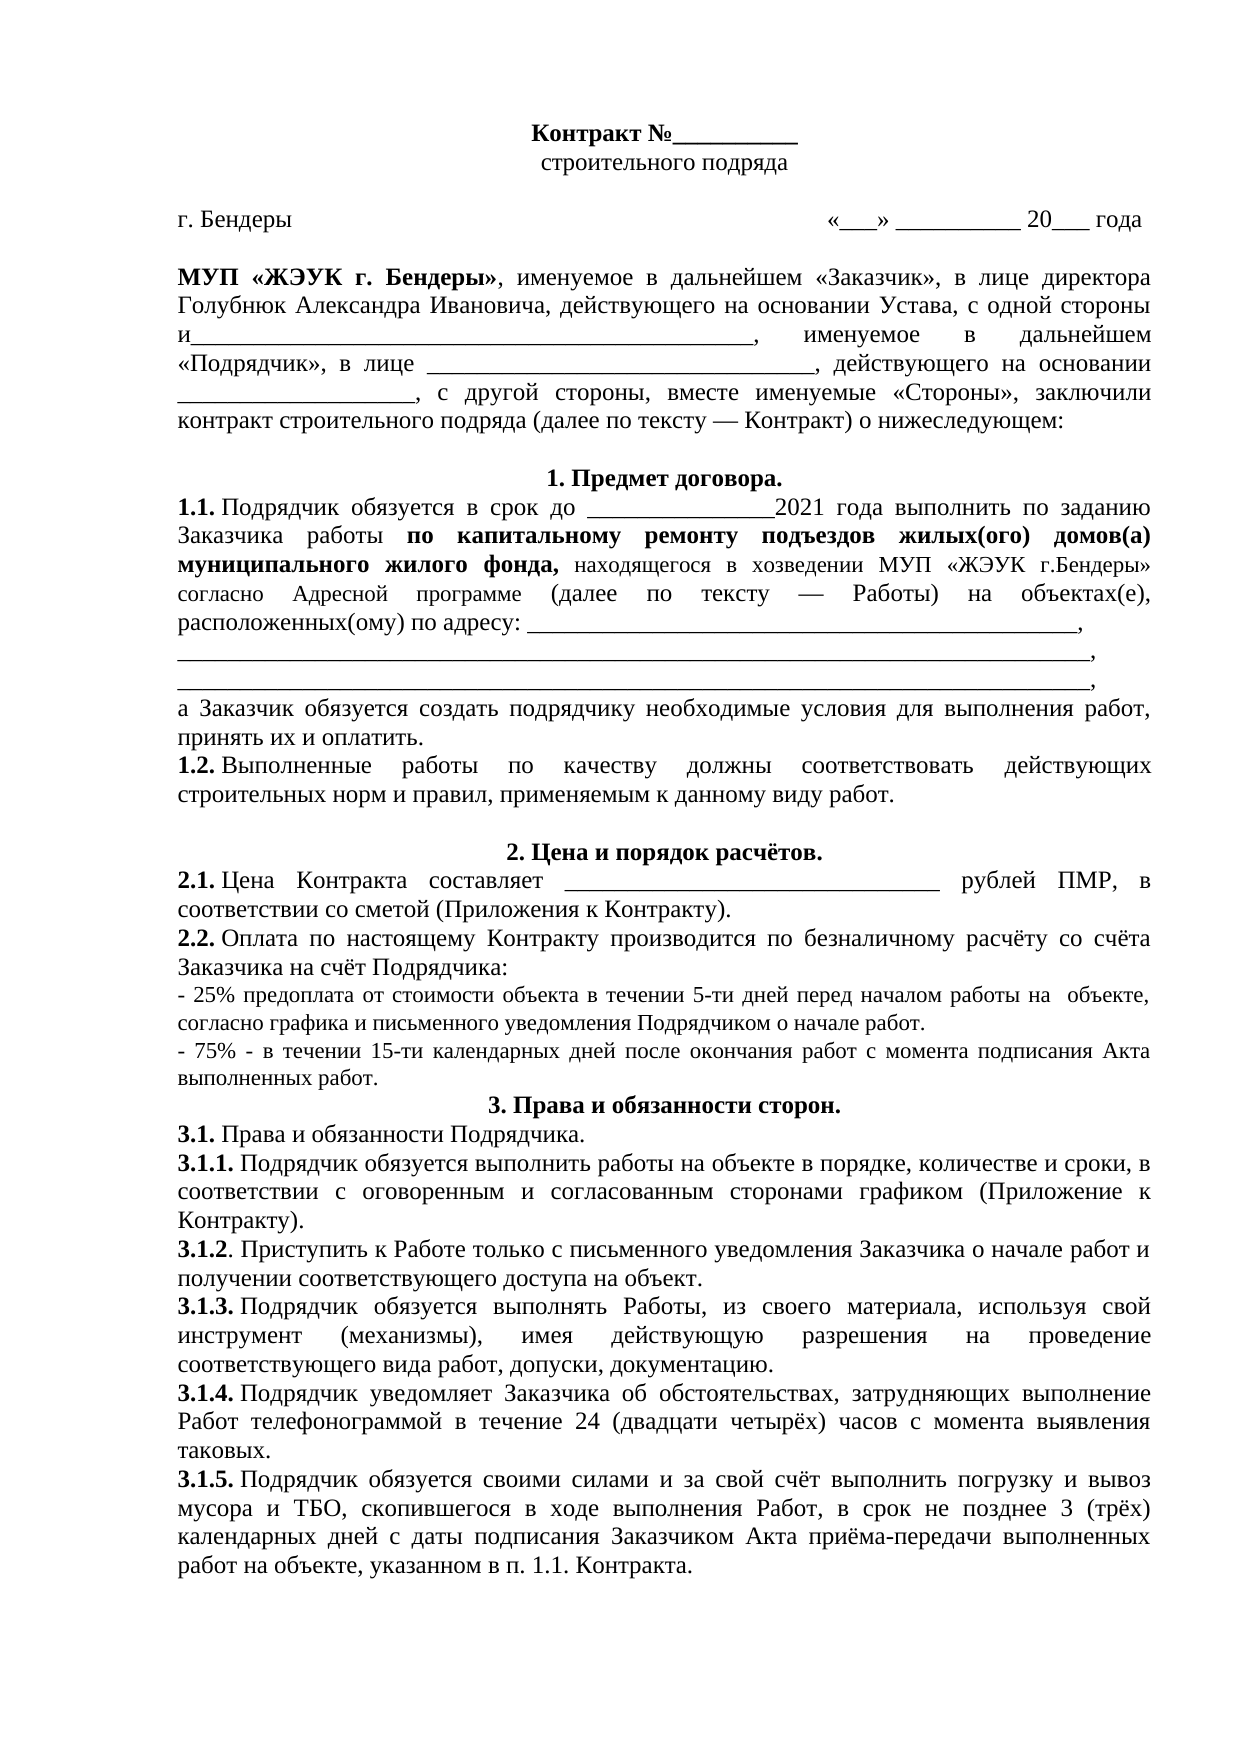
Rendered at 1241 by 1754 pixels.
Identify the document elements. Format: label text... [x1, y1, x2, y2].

text 3.1.2. Приступить к Работе только с письменного уведомления Заказчика о начале работ и получении соответствующего доступа на объект. [177, 1234, 1152, 1291]
text 1.1. Подрядчик обязуется в срок до _______________2021 года выполнить по заданию Заказчика работы по капитальному ремонту подъездов жилых(ого) домов(а) муниципального жилого фонда, находящегося в хозведении МУП «ЖЭУК г.Бендеры» согласно Адресной программе (далее по тексту — Работы) на объектах(е), расположенных(ому) по адресу: ____________________________________________, [177, 492, 1152, 636]
text строительного подряда [177, 147, 1152, 176]
text _________________________________________________________________________, [177, 664, 1152, 693]
text МУП «ЖЭУК г. Бендеры», именуемое в дальнейшем «Заказчик», в лице директора Голубнюк Александра Ивановича, действующего на основании Устава, с одной стороны и_____________________________________________, именуемое в дальнейшем «Подрядчик», в лице _______________________________, действующего на основании ___________________, с другой стороны, вместе именуемые «Стороны», заключили контракт строительного подряда (далее по тексту — Контракт) о нижеследующем: [177, 262, 1152, 434]
text 3.1.3. Подрядчик обязуется выполнять Работы, из своего материала, используя свой инструмент (механизмы), имея действующую разрешения на проведение соответствующего вида работ, допуски, документацию. [177, 1291, 1152, 1378]
text 2. Цена и порядок расчётов. [177, 837, 1152, 866]
text Контракт №__________ [177, 118, 1152, 147]
text 1. Предмет договора. [177, 463, 1152, 492]
text 3.1.1. Подрядчик обязуется выполнить работы на объекте в порядке, количестве и сроки, в соответствии с оговоренным и согласованным сторонами графиком (Приложение к Контракту). [177, 1148, 1152, 1234]
text 3.1. Права и обязанности Подрядчика. [177, 1119, 1152, 1148]
text а Заказчик обязуется создать подрядчику необходимые условия для выполнения работ, принять их и оплатить. [177, 693, 1152, 751]
text 3.1.5. Подрядчик обязуется своими силами и за свой счёт выполнить погрузку и вывоз мусора и ТБО, скопившегося в ходе выполнения Работ, в срок не позднее 3 (трёх) календарных дней с даты подписания Заказчиком Акта приёма-передачи выполненных работ на объекте, указанном в п. 1.1. Контракта. [177, 1464, 1152, 1579]
text 2.1. Цена Контракта составляет ______________________________ рублей ПМР, в соответствии со сметой (Приложения к Контракту). [177, 866, 1152, 923]
text 3.1.4. Подрядчик уведомляет Заказчика об обстоятельствах, затрудняющих выполнение Работ телефонограммой в течение 24 (двадцати четырёх) часов с момента выявления таковых. [177, 1378, 1152, 1464]
text _________________________________________________________________________, [177, 636, 1152, 664]
text 3. Права и обязанности сторон. [177, 1090, 1152, 1119]
text г. Бендеры «___» __________ 20___ года [177, 204, 1152, 233]
text 1.2. Выполненные работы по качеству должны соответствовать действующих строительных норм и правил, применяемым к данному виду работ. [177, 751, 1152, 808]
text - 75% - в течении 15-ти календарных дней после окончания работ с момента подписания Акта выполненных работ. [177, 1037, 1152, 1090]
text - 25% предоплата от стоимости объекта в течении 5-ти дней перед началом работы на объекте, согласно графика и письменного уведомления Подрядчиком о начале работ. [177, 981, 1152, 1035]
text 2.2. Оплата по настоящему Контракту производится по безналичному расчёту со счёта Заказчика на счёт Подрядчика: [177, 923, 1152, 981]
